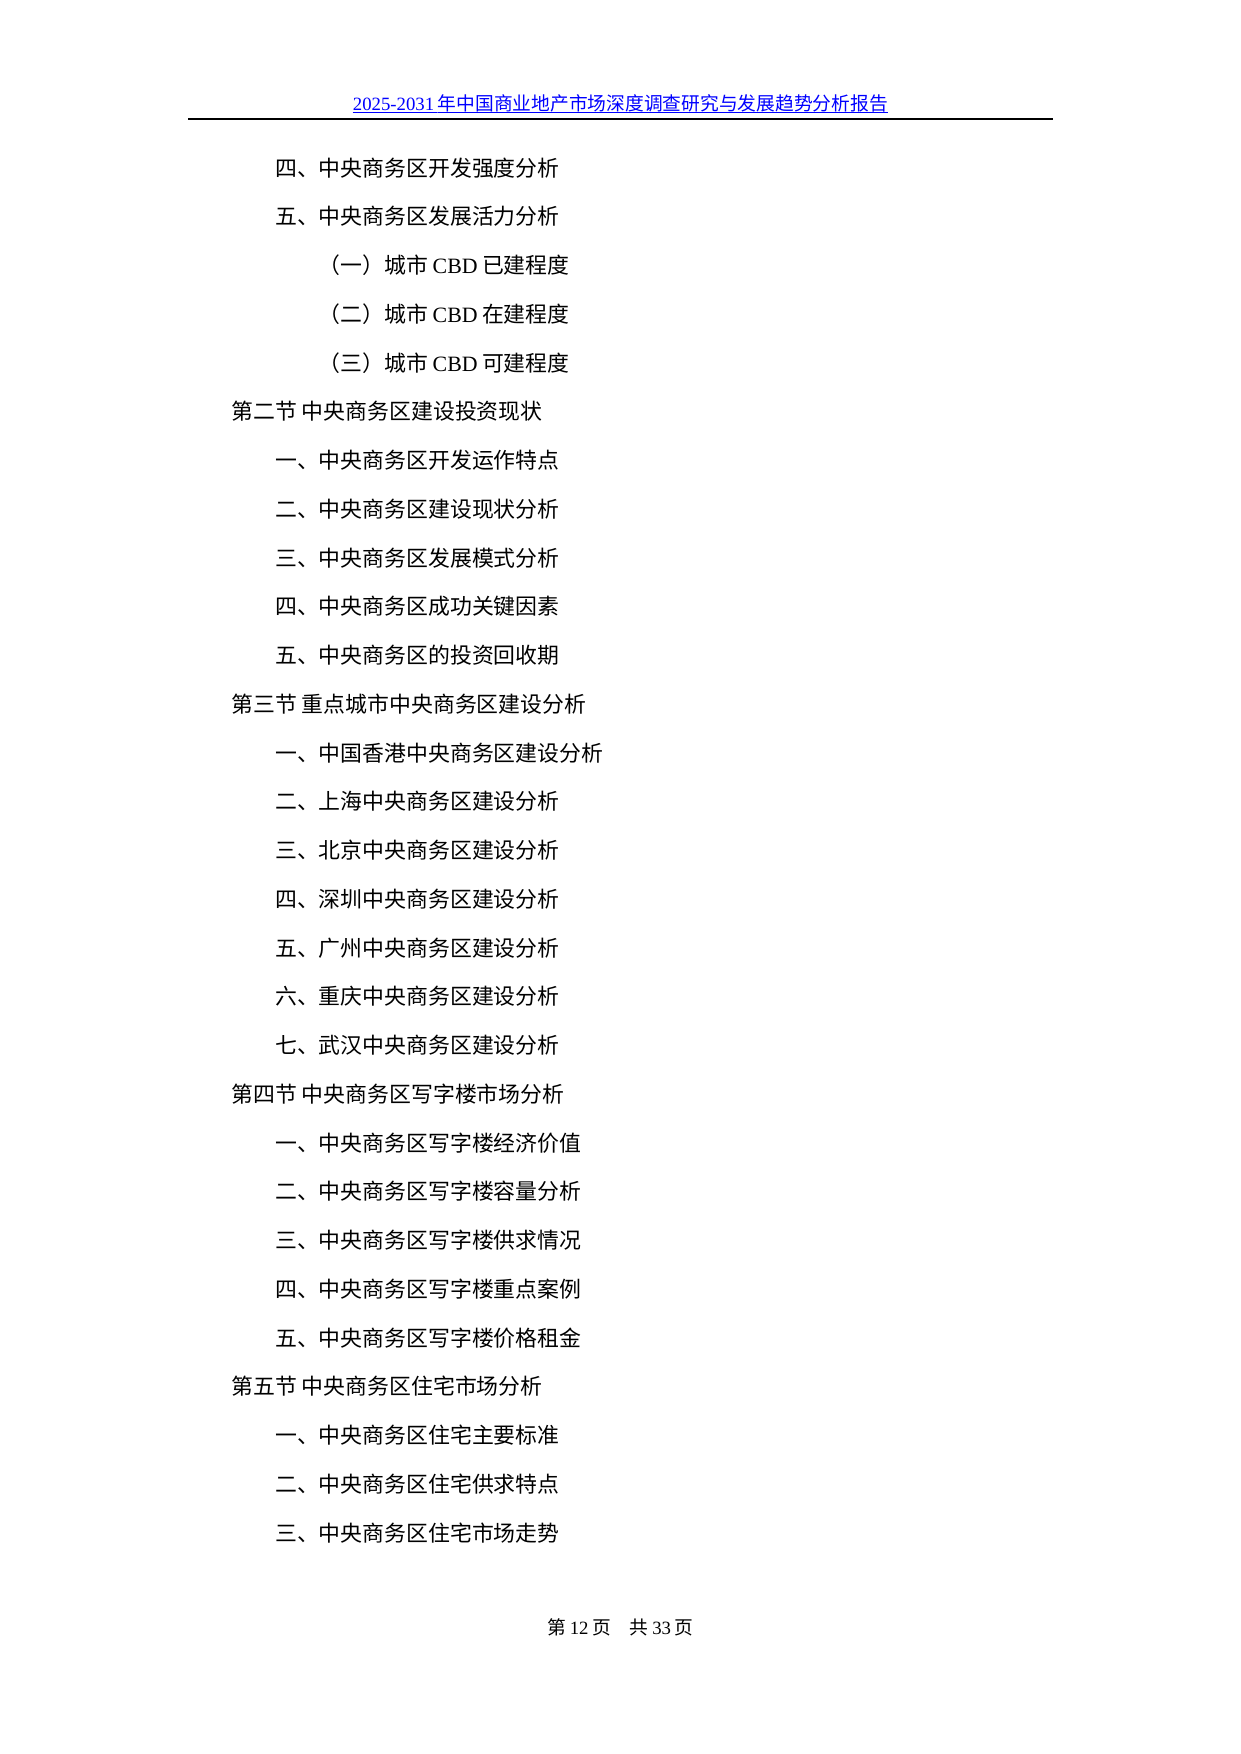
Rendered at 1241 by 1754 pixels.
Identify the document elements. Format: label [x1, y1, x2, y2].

text [187, 150, 1053, 1548]
